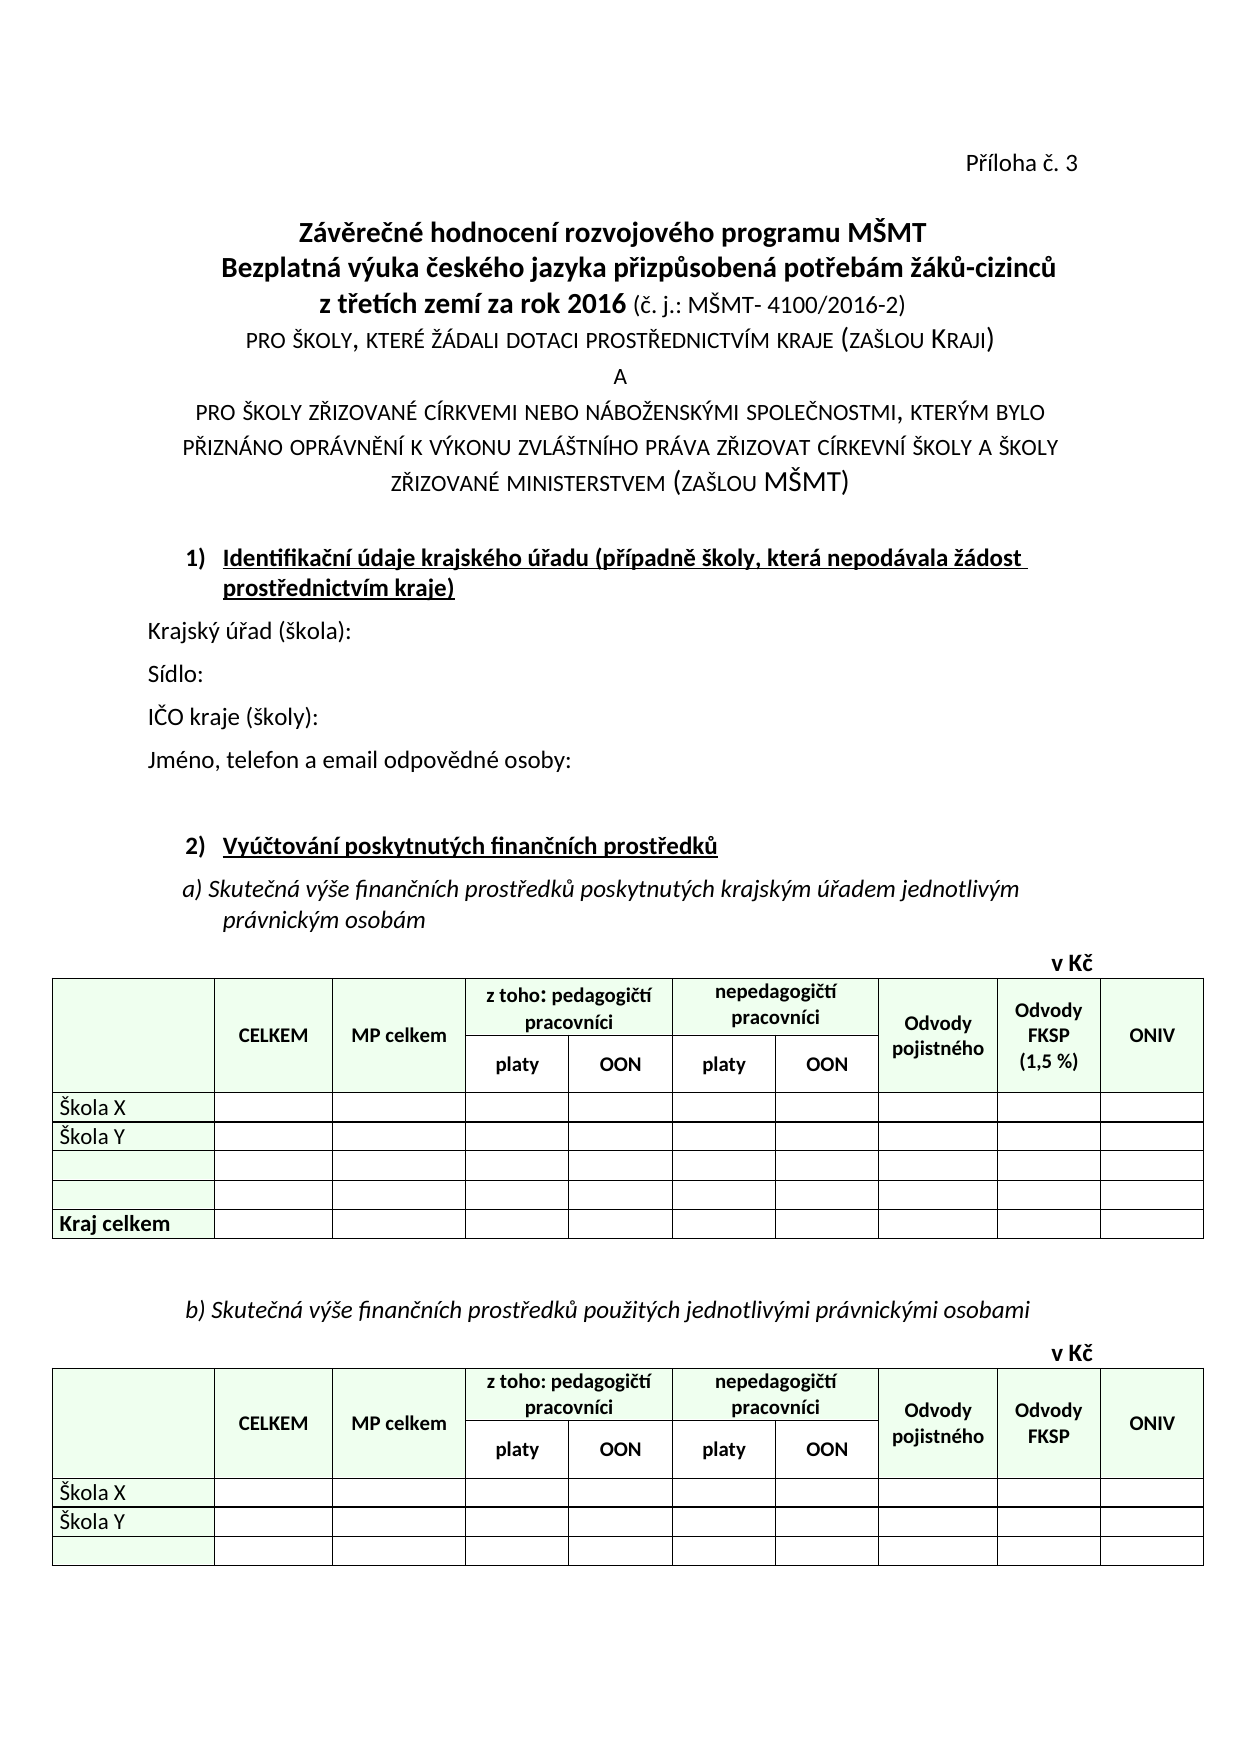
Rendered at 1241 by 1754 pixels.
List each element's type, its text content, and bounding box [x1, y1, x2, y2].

table_cell OON [776, 1036, 878, 1092]
table_header Odvody FKSP [998, 1369, 1100, 1477]
table_cell [673, 1123, 775, 1150]
table_cell [466, 1151, 568, 1179]
table_cell [215, 1123, 332, 1150]
table_cell [879, 1210, 997, 1238]
table_cell [998, 1123, 1100, 1150]
table_cell [776, 1151, 878, 1179]
table_cell [333, 1508, 465, 1536]
table_cell [466, 1479, 568, 1506]
table_header nepedagogičtí pracovníci [673, 1369, 878, 1419]
table_header [53, 1369, 214, 1477]
table_cell [776, 1479, 878, 1506]
table_cell [879, 1181, 997, 1208]
table_cell [673, 1508, 775, 1536]
table_cell Škola X [53, 1479, 214, 1506]
table_cell [879, 1479, 997, 1506]
text pro školy zřizované církvemi nebo náboženskými společnostmi, kterým bylo přiznáno oprávnění k výkonu zvláštního práva zřizovat církevní školy a školy zřizované ministerstvem (zašlou MŠMT) [148, 392, 1093, 499]
list Identifikační údaje krajského úřadu (případně školy, která nepodávala žádost prostřednictvím kraje) [185, 542, 1093, 603]
table_cell [569, 1479, 672, 1506]
table_header ONIV [1101, 1369, 1203, 1477]
table_header Odvody pojistného [879, 1369, 997, 1477]
text Příloha č. 3 [148, 148, 1078, 178]
table_cell [879, 1508, 997, 1536]
table_cell [333, 1093, 465, 1121]
table_cell platy [673, 1036, 775, 1092]
table_header Odvody FKSP (1,5 %) [998, 979, 1100, 1092]
table_header MP celkem [333, 1369, 465, 1477]
table_cell Škola Y [53, 1508, 214, 1536]
table_cell [466, 1093, 568, 1121]
table_cell [1101, 1508, 1203, 1536]
table_cell [569, 1181, 672, 1208]
table_cell [998, 1181, 1100, 1208]
table_cell [776, 1123, 878, 1150]
table_header MP celkem [333, 979, 465, 1092]
table_cell [1101, 1537, 1203, 1564]
list Vyúčtování poskytnutých finančních prostředků [185, 830, 1093, 861]
table_cell [569, 1537, 672, 1564]
table_cell Škola X [53, 1093, 214, 1121]
table_cell platy [466, 1421, 568, 1477]
table_cell [776, 1210, 878, 1238]
table_cell [1101, 1181, 1203, 1208]
table_header CELKEM [215, 1369, 332, 1477]
text Krajský úřad (škola): [148, 615, 1078, 646]
table_cell OON [569, 1421, 672, 1477]
table_cell [333, 1181, 465, 1208]
table_cell [333, 1537, 465, 1564]
text v Kč [182, 947, 1093, 977]
table_cell [673, 1151, 775, 1179]
table_cell [1101, 1123, 1203, 1150]
table_cell platy [466, 1036, 568, 1092]
table_header z toho: pedagogičtí pracovníci [466, 1369, 672, 1419]
table_cell [215, 1181, 332, 1208]
table_cell [569, 1093, 672, 1121]
table_cell [466, 1123, 568, 1150]
table_cell [569, 1123, 672, 1150]
table_cell [879, 1093, 997, 1121]
table_cell [1101, 1210, 1203, 1238]
table_cell [215, 1093, 332, 1121]
table_cell [998, 1093, 1100, 1121]
table_cell [333, 1210, 465, 1238]
text Závěrečné hodnocení rozvojového programu MŠMT [148, 214, 1078, 249]
table_cell [466, 1210, 568, 1238]
table_cell [333, 1123, 465, 1150]
table_cell [53, 1537, 214, 1564]
text a [148, 356, 1093, 392]
table_cell [215, 1210, 332, 1238]
table_cell [776, 1093, 878, 1121]
table_cell [569, 1508, 672, 1536]
text Bezplatná výuka českého jazyka přizpůsobená potřebám žáků-cizinců z třetích zemí za rok 2016 (č. j.: MŠMT- 4100/2016-2) [148, 249, 1078, 321]
table_cell Kraj celkem [53, 1210, 214, 1238]
table_cell [879, 1123, 997, 1150]
table_cell [1101, 1093, 1203, 1121]
table_cell Škola Y [53, 1123, 214, 1150]
table_cell [215, 1508, 332, 1536]
table_cell [776, 1181, 878, 1208]
table_cell [466, 1508, 568, 1536]
table_cell [569, 1151, 672, 1179]
table_cell [776, 1508, 878, 1536]
table_cell [466, 1537, 568, 1564]
table_cell [673, 1537, 775, 1564]
table_cell [673, 1210, 775, 1238]
text Sídlo: [148, 658, 1078, 689]
table_cell [215, 1151, 332, 1179]
table_cell [1101, 1151, 1203, 1179]
table_header ONIV [1101, 979, 1203, 1092]
table_cell [998, 1508, 1100, 1536]
table_header z toho: pedagogičtí pracovníci [466, 979, 672, 1034]
table_cell [998, 1479, 1100, 1506]
table_cell OON [569, 1036, 672, 1092]
text v Kč [185, 1337, 1093, 1368]
table_cell [1101, 1479, 1203, 1506]
table_cell [879, 1151, 997, 1179]
table_cell OON [776, 1421, 878, 1477]
table_cell [879, 1537, 997, 1564]
table_cell [53, 1151, 214, 1179]
table_cell [998, 1210, 1100, 1238]
text a) Skutečná výše finančních prostředků poskytnutých krajským úřadem jednotlivým právnickým osobám [182, 873, 1093, 934]
table_cell [673, 1181, 775, 1208]
table_cell [333, 1479, 465, 1506]
text pro školy, které žádali dotaci prostřednictvím kraje (zašlou Kraji) [148, 321, 1093, 356]
table_cell [215, 1537, 332, 1564]
table_cell [998, 1151, 1100, 1179]
table_header CELKEM [215, 979, 332, 1092]
text b) Skutečná výše finančních prostředků použitých jednotlivými právnickými osobami [185, 1294, 1093, 1325]
table_cell [776, 1537, 878, 1564]
table_header Odvody pojistného [879, 979, 997, 1092]
table_cell [673, 1093, 775, 1121]
table_cell [998, 1537, 1100, 1564]
text Jméno, telefon a email odpovědné osoby: [148, 744, 1078, 775]
table_cell [466, 1181, 568, 1208]
table_cell platy [673, 1421, 775, 1477]
table_cell [569, 1210, 672, 1238]
table_cell [673, 1479, 775, 1506]
table_header [53, 979, 214, 1092]
table_cell [53, 1181, 214, 1208]
table_cell [215, 1479, 332, 1506]
text IČO kraje (školy): [148, 701, 1078, 732]
table_header nepedagogičtí pracovníci [673, 979, 878, 1034]
table_cell [333, 1151, 465, 1179]
